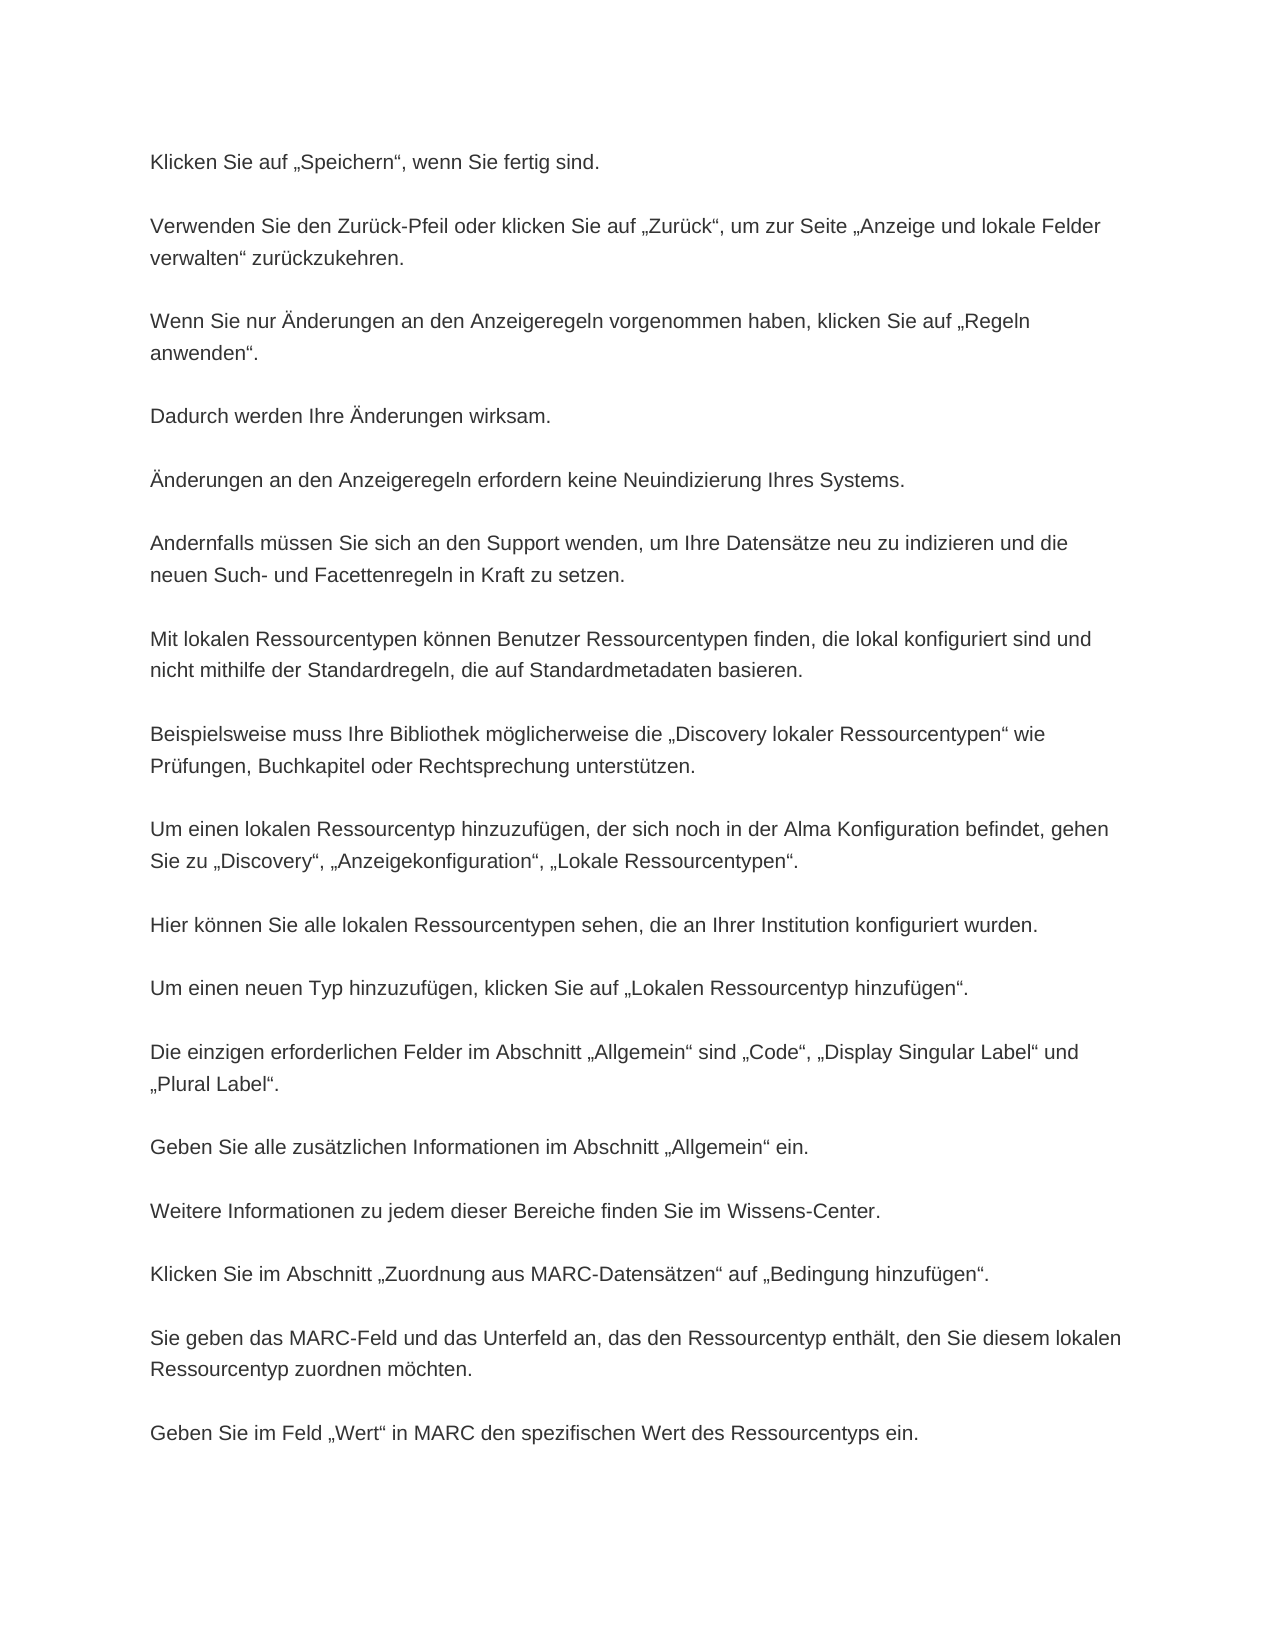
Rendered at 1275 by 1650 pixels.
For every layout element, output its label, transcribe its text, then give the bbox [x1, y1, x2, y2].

text Beispielsweise muss Ihre Bibliothek möglicherweise die „Discovery lokaler Ressourcentypen“ wie Prüfungen, Buchkapitel oder Rechtsprechung unterstützen. [150, 722, 1125, 778]
text Klicken Sie im Abschnitt „Zuordnung aus MARC-Datensätzen“ auf „Bedingung hinzufügen“. [150, 1262, 1125, 1286]
text Weitere Informationen zu jedem dieser Bereiche finden Sie im Wissens-Center. [150, 1198, 1125, 1222]
text Geben Sie im Feld „Wert“ in MARC den spezifischen Wert des Ressourcentyps ein. [150, 1421, 1125, 1445]
text Änderungen an den Anzeigeregeln erfordern keine Neuindizierung Ihres Systems. [150, 468, 1125, 492]
text Hier können Sie alle lokalen Ressourcentypen sehen, die an Ihrer Institution konfiguriert wurden. [150, 912, 1125, 936]
text Dadurch werden Ihre Änderungen wirksam. [150, 404, 1125, 428]
text Verwenden Sie den Zurück-Pfeil oder klicken Sie auf „Zurück“, um zur Seite „Anzeige und lokale Felder verwalten“ zurückzukehren. [150, 213, 1125, 269]
text Um einen lokalen Ressourcentyp hinzuzufügen, der sich noch in der Alma Konfiguration befindet, gehen Sie zu „Discovery“, „Anzeigekonfiguration“, „Lokale Ressourcentypen“. [150, 817, 1125, 873]
text Wenn Sie nur Änderungen an den Anzeigeregeln vorgenommen haben, klicken Sie auf „Regeln anwenden“. [150, 309, 1125, 364]
text Sie geben das MARC-Feld und das Unterfeld an, das den Ressourcentyp enthält, den Sie diesem lokalen Ressourcentyp zuordnen möchten. [150, 1326, 1125, 1381]
text Geben Sie alle zusätzlichen Informationen im Abschnitt „Allgemein“ ein. [150, 1135, 1125, 1159]
text Mit lokalen Ressourcentypen können Benutzer Ressourcentypen finden, die lokal konfiguriert sind und nicht mithilfe der Standardregeln, die auf Standardmetadaten basieren. [150, 627, 1125, 682]
text Um einen neuen Typ hinzuzufügen, klicken Sie auf „Lokalen Ressourcentyp hinzufügen“. [150, 976, 1125, 1000]
text Klicken Sie auf „Speichern“, wenn Sie fertig sind. [150, 150, 1125, 174]
text Die einzigen erforderlichen Felder im Abschnitt „Allgemein“ sind „Code“, „Display Singular Label“ und „Plural Label“. [150, 1039, 1125, 1095]
text Andernfalls müssen Sie sich an den Support wenden, um Ihre Datensätze neu zu indizieren und die neuen Such- und Facettenregeln in Kraft zu setzen. [150, 531, 1125, 587]
